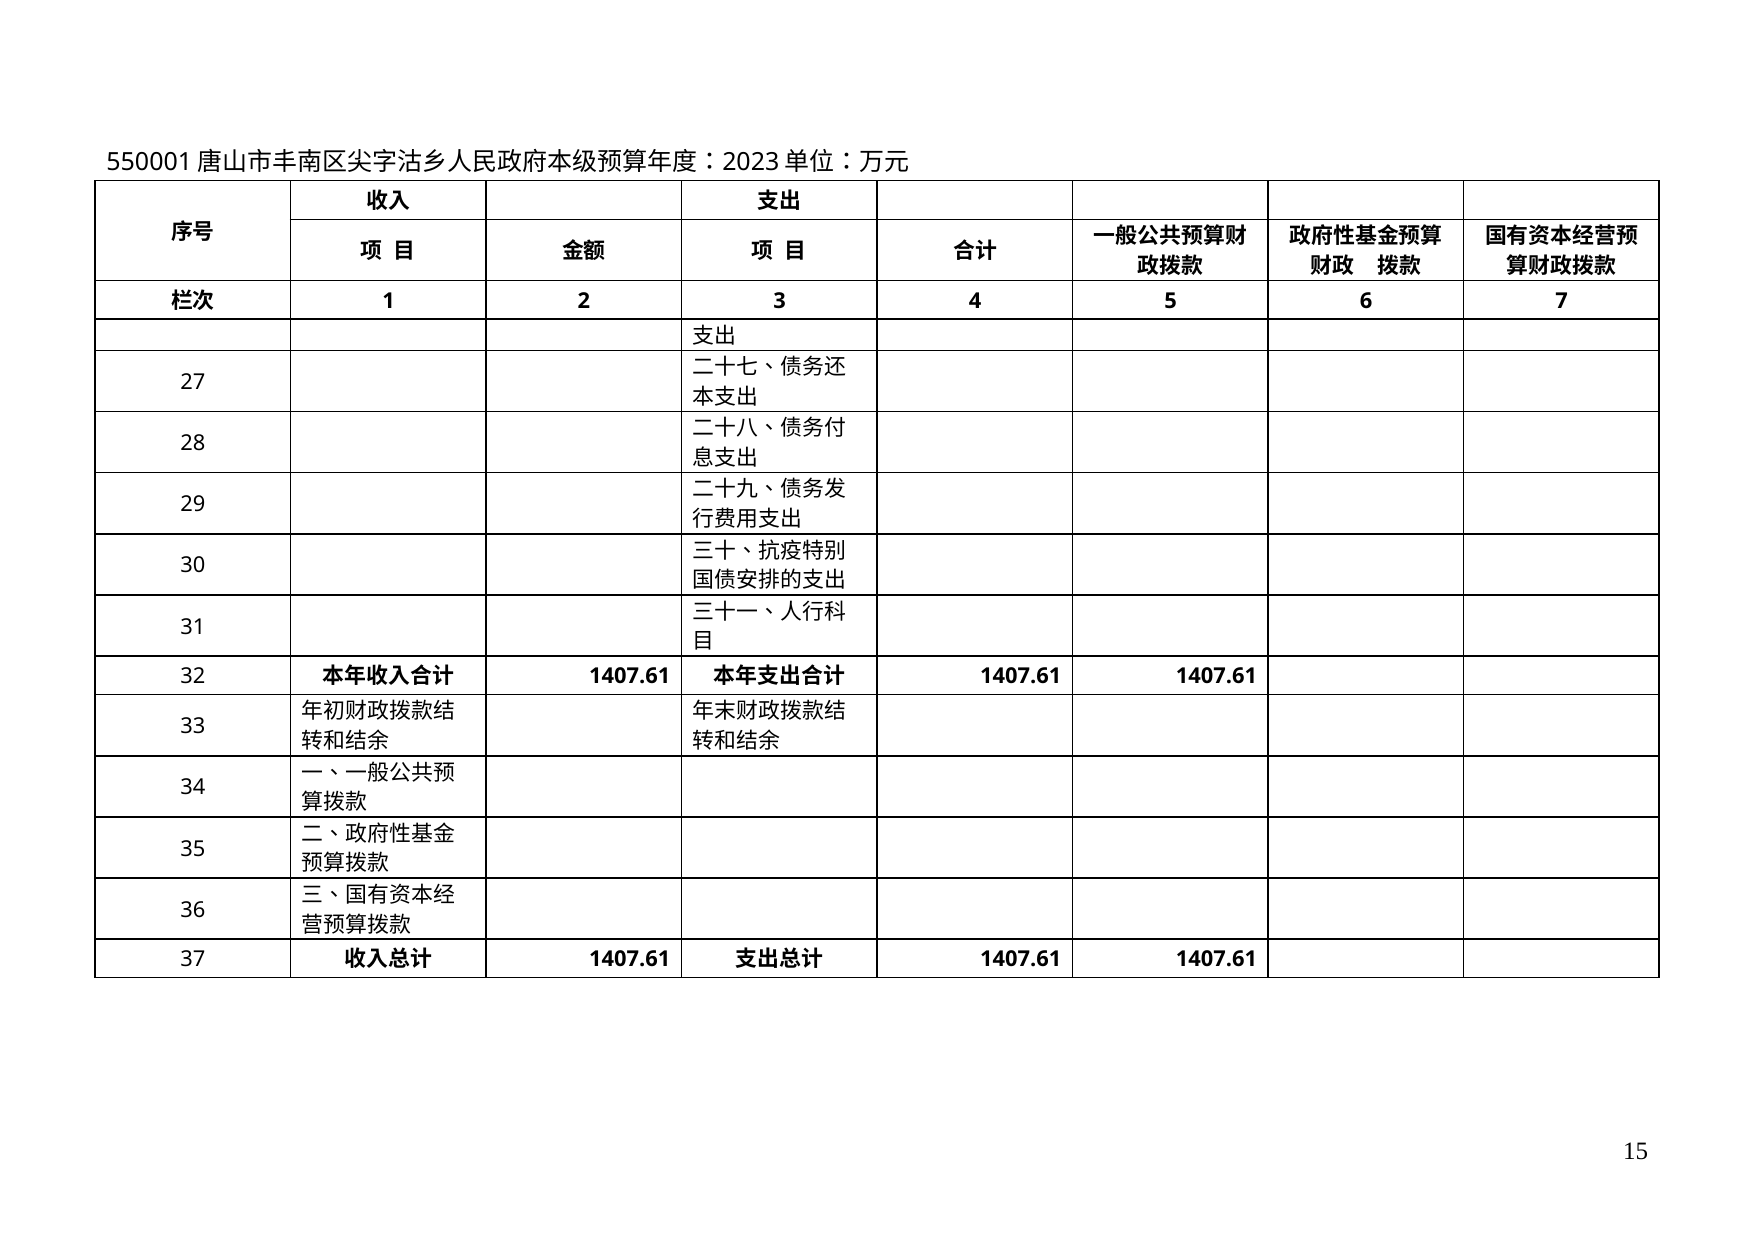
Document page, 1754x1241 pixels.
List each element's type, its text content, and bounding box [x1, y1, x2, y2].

table_cell [1269, 940, 1463, 977]
table_cell 1407.61 [1073, 940, 1267, 977]
table_cell 30 [96, 535, 290, 594]
table_cell [1269, 473, 1463, 533]
table_cell [878, 181, 1072, 219]
table_cell 政府性基金预算财政 拨款 [1269, 220, 1463, 280]
table_cell [1464, 757, 1658, 816]
table_cell [1073, 818, 1267, 877]
table_cell [682, 757, 876, 816]
table_cell [878, 879, 1072, 938]
table_cell [1073, 879, 1267, 938]
table_cell [291, 596, 485, 655]
table_cell [487, 473, 681, 533]
table_cell 一般公共预算财政拨款 [1073, 220, 1267, 280]
table_cell [291, 535, 485, 594]
table_cell 28 [96, 412, 290, 472]
table_cell [878, 818, 1072, 877]
table_cell [878, 473, 1072, 533]
table_cell [487, 818, 681, 877]
table_cell 29 [96, 473, 290, 533]
table_cell 序号 [96, 181, 290, 280]
table_cell [1464, 657, 1658, 694]
table_cell [487, 695, 681, 755]
table_cell [1464, 320, 1658, 349]
table_cell 本年收入合计 [291, 657, 485, 694]
table_cell 合计 [878, 220, 1072, 280]
table_cell [878, 596, 1072, 655]
table_cell 34 [96, 757, 290, 816]
table_cell 栏次 [96, 281, 290, 318]
table_cell 二十七、债务还本支出 [682, 351, 876, 411]
table_cell [878, 695, 1072, 755]
table_cell [1464, 535, 1658, 594]
table_cell 本年支出合计 [682, 657, 876, 694]
table_cell [1269, 351, 1463, 411]
table_cell [1269, 757, 1463, 816]
table_cell [291, 351, 485, 411]
table_cell [878, 757, 1072, 816]
table_cell 一、一般公共预算拨款 [291, 757, 485, 816]
table_cell 二、政府性基金预算拨款 [291, 818, 485, 877]
table_cell [1073, 181, 1267, 219]
table_cell [1464, 818, 1658, 877]
table_cell [1269, 657, 1463, 694]
table_cell 4 [878, 281, 1072, 318]
table_cell 1407.61 [878, 657, 1072, 694]
table_cell 35 [96, 818, 290, 877]
table_cell 收入总计 [291, 940, 485, 977]
table_cell [1073, 412, 1267, 472]
table_cell 33 [96, 695, 290, 755]
table_cell 金额 [487, 220, 681, 280]
table_cell [878, 535, 1072, 594]
table_cell [291, 412, 485, 472]
table_cell 7 [1464, 281, 1658, 318]
table_cell [1269, 879, 1463, 938]
table_cell 5 [1073, 281, 1267, 318]
table_header 550001唐山市丰南区尖字沽乡人民政府本级预算年度：2023单位：万元 [95, 142, 1659, 180]
table_cell 二十八、债务付息支出 [682, 412, 876, 472]
table_cell 项 目 [682, 220, 876, 280]
table_cell [1073, 320, 1267, 349]
table_cell [1073, 757, 1267, 816]
table_cell [1464, 473, 1658, 533]
table_cell 项 目 [291, 220, 485, 280]
table_cell [1073, 473, 1267, 533]
table_cell [291, 320, 485, 349]
table_cell [1464, 596, 1658, 655]
table_cell [1464, 879, 1658, 938]
table_cell [1073, 695, 1267, 755]
table_cell 3 [682, 281, 876, 318]
table_cell 1407.61 [487, 657, 681, 694]
table_cell 27 [96, 351, 290, 411]
table_cell [1269, 695, 1463, 755]
table_cell 31 [96, 596, 290, 655]
table_cell 年初财政拨款结转和结余 [291, 695, 485, 755]
table_cell [1073, 535, 1267, 594]
table_cell 1407.61 [487, 940, 681, 977]
table_cell [487, 181, 681, 219]
table_cell 2 [487, 281, 681, 318]
table_cell [1269, 181, 1463, 219]
table_cell [1464, 351, 1658, 411]
table_cell [682, 879, 876, 938]
table_cell 36 [96, 879, 290, 938]
table_cell [487, 596, 681, 655]
table_cell [1464, 940, 1658, 977]
table_cell 三、国有资本经营预算拨款 [291, 879, 485, 938]
table_cell [487, 320, 681, 349]
table_cell [878, 351, 1072, 411]
table_cell [487, 879, 681, 938]
table_cell [1464, 181, 1658, 219]
table_cell 年末财政拨款结转和结余 [682, 695, 876, 755]
table_cell [487, 757, 681, 816]
table_cell 二十九、债务发行费用支出 [682, 473, 876, 533]
table_cell 37 [96, 940, 290, 977]
table_cell [1073, 596, 1267, 655]
table_cell 收入 [291, 181, 485, 219]
table_cell [878, 412, 1072, 472]
table_cell 三十一、人行科目 [682, 596, 876, 655]
table_cell 支出 [682, 181, 876, 219]
table_cell [291, 473, 485, 533]
table_cell 三十、抗疫特别国债安排的支出 [682, 535, 876, 594]
table_cell 二十六、转移性支出 [682, 320, 876, 349]
table_cell 国有资本经营预算财政拨款 [1464, 220, 1658, 280]
table_cell [1269, 535, 1463, 594]
table_cell [487, 412, 681, 472]
table_cell 6 [1269, 281, 1463, 318]
table_cell [1269, 596, 1463, 655]
table_cell [682, 818, 876, 877]
table_cell 1407.61 [1073, 657, 1267, 694]
table_cell [1269, 818, 1463, 877]
table_cell [1269, 412, 1463, 472]
table_cell 32 [96, 657, 290, 694]
table_cell 支出总计 [682, 940, 876, 977]
table_cell [487, 535, 681, 594]
table_cell 26 [96, 320, 290, 349]
table_cell 1407.61 [878, 940, 1072, 977]
table_cell [487, 351, 681, 411]
table_cell 1 [291, 281, 485, 318]
table_cell [1269, 320, 1463, 349]
table_cell [1464, 412, 1658, 472]
table_cell [878, 320, 1072, 349]
table_cell [1464, 695, 1658, 755]
table_cell [1073, 351, 1267, 411]
